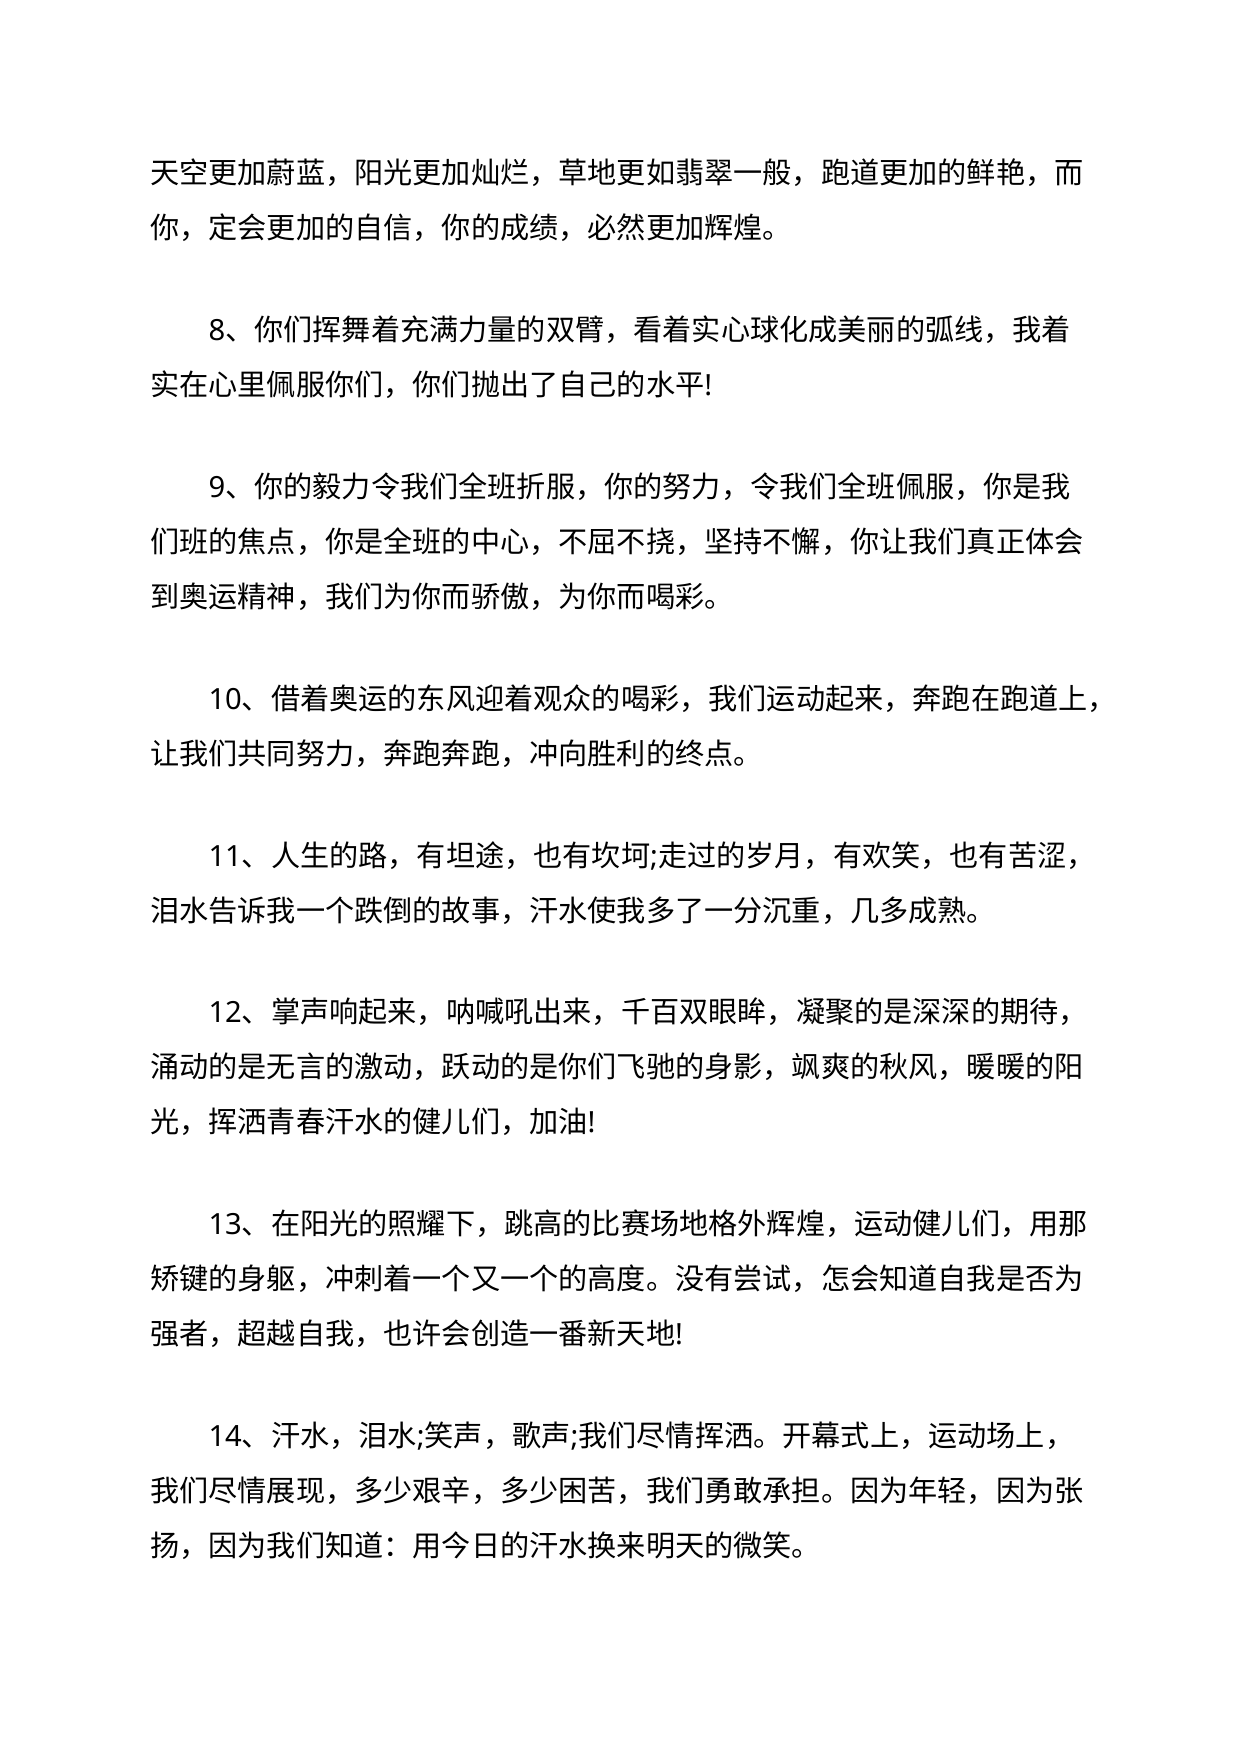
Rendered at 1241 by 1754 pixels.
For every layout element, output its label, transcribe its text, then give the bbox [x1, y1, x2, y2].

text 13、在阳光的照耀下，跳高的比赛场地格外辉煌，运动健儿们，用那矫键的身躯，冲刺着一个又一个的高度。没有尝试，怎会知道自我是否为强者，超越自我，也许会创造一番新天地! [150, 1201, 1090, 1353]
text 14、汗水，泪水;笑声，歌声;我们尽情挥洒。开幕式上，运动场上，我们尽情展现，多少艰辛，多少困苦，我们勇敢承担。因为年轻，因为张扬，因为我们知道：用今日的汗水换来明天的微笑。 [150, 1413, 1090, 1565]
text 12、掌声响起来，呐喊吼出来，千百双眼眸，凝聚的是深深的期待，涌动的是无言的激动，跃动的是你们飞驰的身影，飒爽的秋风，暖暖的阳光，挥洒青春汗水的健儿们，加油! [150, 989, 1090, 1141]
text 8、你们挥舞着充满力量的双臂，看着实心球化成美丽的弧线，我着实在心里佩服你们，你们抛出了自己的水平! [150, 307, 1090, 404]
text 11、人生的路，有坦途，也有坎坷;走过的岁月，有欢笑，也有苦涩，泪水告诉我一个跌倒的故事，汗水使我多了一分沉重，几多成熟。 [150, 832, 1090, 929]
text 10、借着奥运的东风迎着观众的喝彩，我们运动起来，奔跑在跑道上，让我们共同努力，奔跑奔跑，冲向胜利的终点。 [150, 675, 1090, 773]
text 9、你的毅力令我们全班折服，你的努力，令我们全班佩服，你是我们班的焦点，你是全班的中心，不屈不挠，坚持不懈，你让我们真正体会到奥运精神，我们为你而骄傲，为你而喝彩。 [150, 464, 1090, 616]
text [150, 150, 1090, 247]
